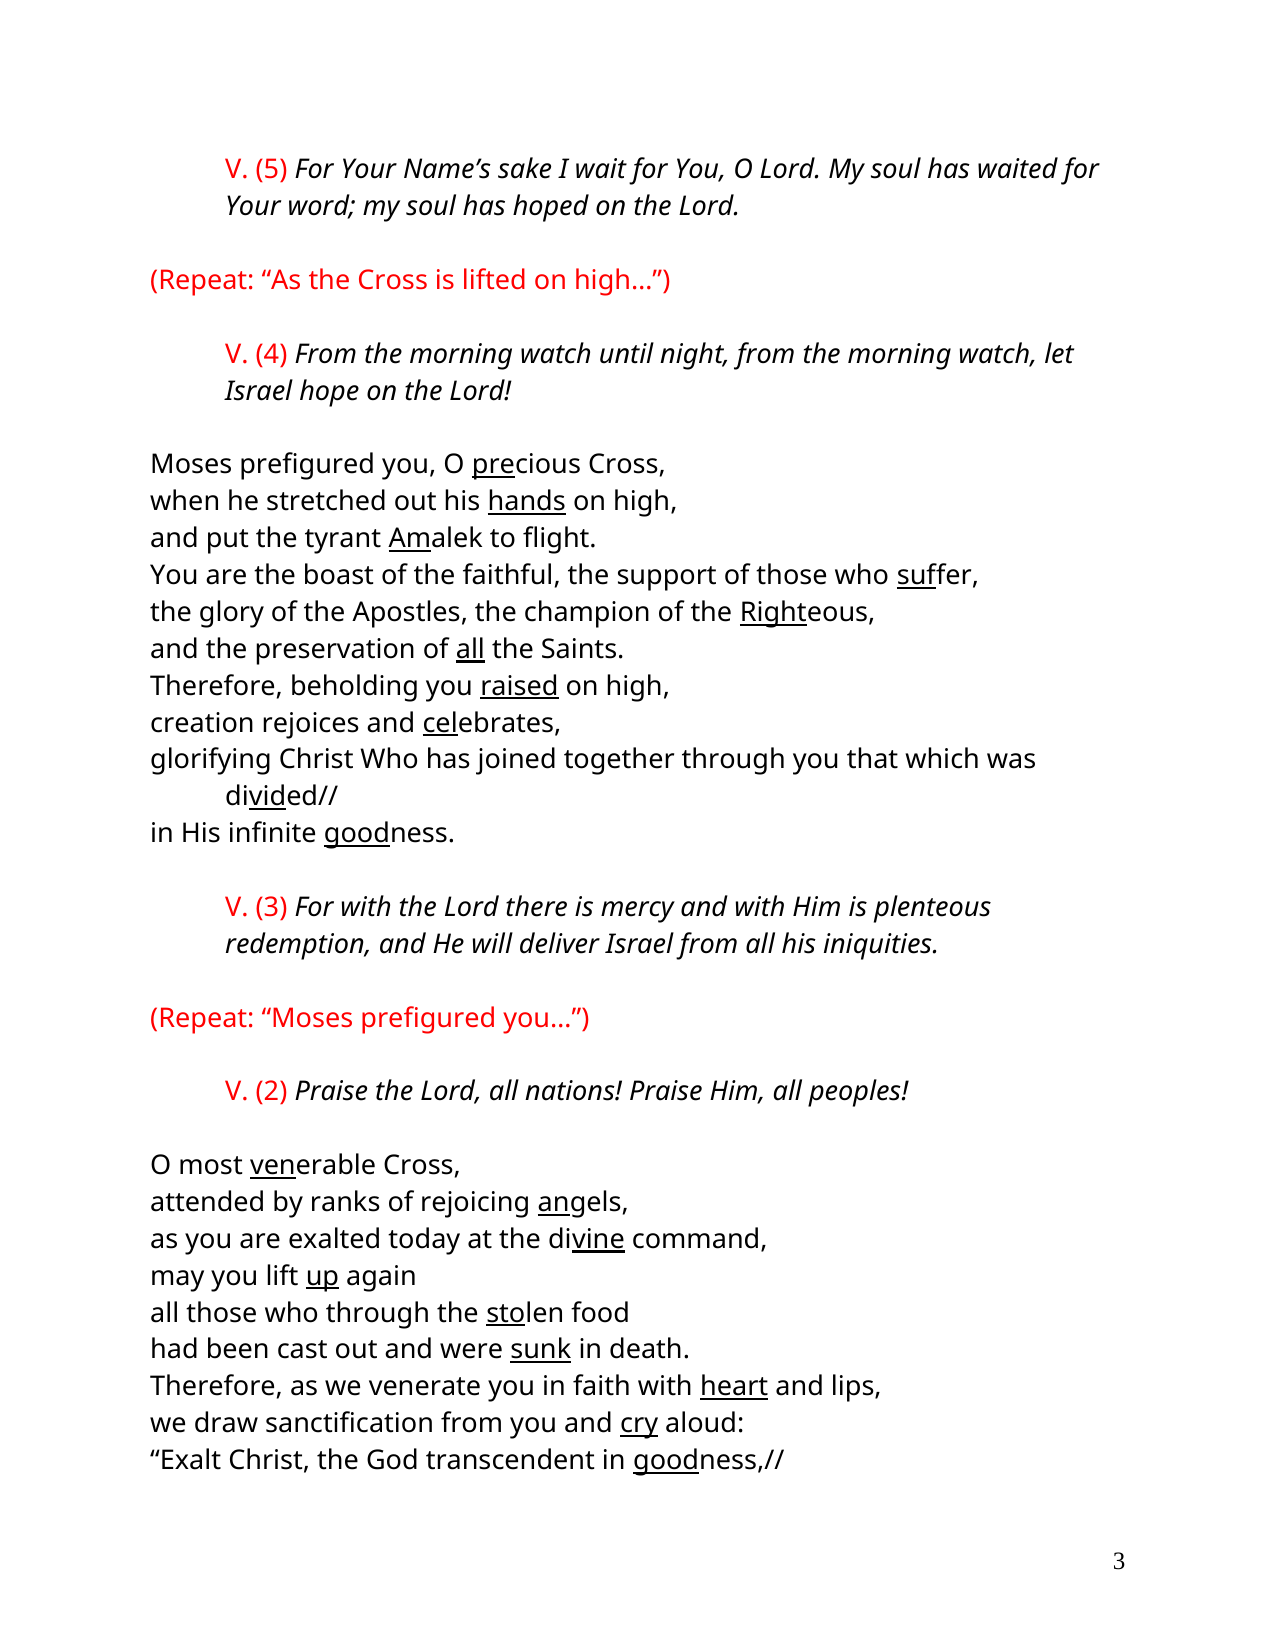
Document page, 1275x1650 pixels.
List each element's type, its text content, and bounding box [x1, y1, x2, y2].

text V. (3) For with the Lord there is mercy and with Him is plenteous redemption, and He will deliver Israel from all his iniquities. [225, 887, 1125, 961]
text (Repeat: “As the Cross is lifted on high…”) [150, 261, 1125, 297]
text all those who through the stolen food [150, 1293, 1125, 1330]
text may you lift up again [150, 1256, 1125, 1293]
text You are the boast of the faithful, the support of those who suffer, [150, 556, 1125, 592]
text in His infinite goodness. [150, 814, 1125, 851]
text V. (2) Praise the Lord, all nations! Praise Him, all peoples! [150, 1072, 1125, 1109]
text O most venerable Cross, [150, 1146, 1125, 1182]
text “Exalt Christ, the God transcendent in goodness,// [150, 1441, 1125, 1477]
text V. (4) From the morning watch until night, from the morning watch, let Israel hope on the Lord! [225, 334, 1125, 408]
text (Repeat: “Moses prefigured you…”) [150, 998, 1125, 1035]
text creation rejoices and celebrates, [150, 703, 1125, 740]
text we draw sanctification from you and cry aloud: [150, 1404, 1125, 1441]
text had been cast out and were sunk in death. [150, 1330, 1125, 1367]
text glorifying Christ Who has joined together through you that which was divided// [150, 740, 1125, 814]
text Therefore, as we venerate you in faith with heart and lips, [150, 1367, 1125, 1404]
text Moses prefigured you, O precious Cross, [150, 445, 1125, 482]
text Therefore, beholding you raised on high, [150, 666, 1125, 703]
text attended by ranks of rejoicing angels, [150, 1182, 1125, 1219]
text the glory of the Apostles, the champion of the Righteous, [150, 592, 1125, 629]
text V. (5) For Your Name’s sake I wait for You, O Lord. My soul has waited for Your word; my soul has hoped on the Lord. [225, 150, 1125, 224]
text and the preservation of all the Saints. [150, 629, 1125, 666]
text as you are exalted today at the divine command, [150, 1219, 1125, 1256]
text when he stretched out his hands on high, [150, 482, 1125, 519]
text and put the tyrant Amalek to flight. [150, 519, 1125, 556]
